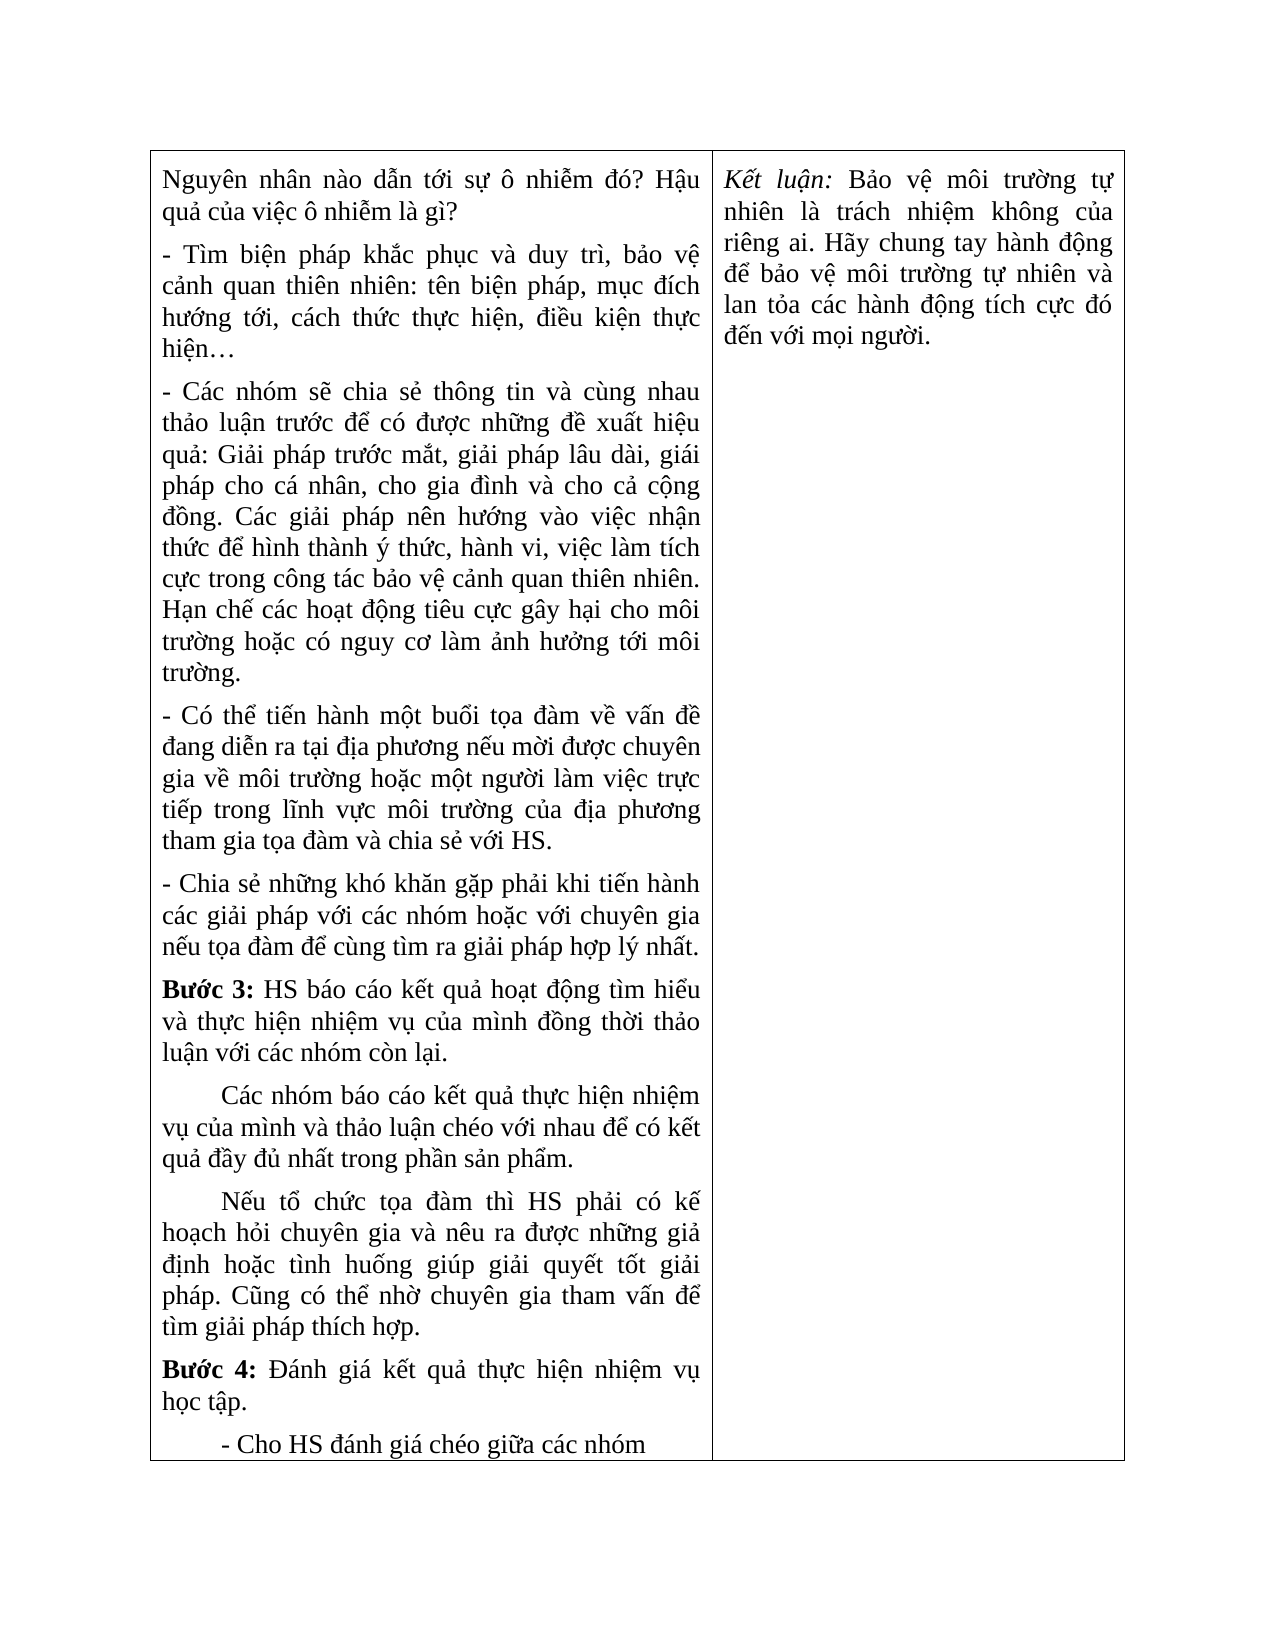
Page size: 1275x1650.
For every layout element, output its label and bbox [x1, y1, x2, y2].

table_cell [713, 151, 1124, 1459]
table_cell [151, 151, 712, 1459]
